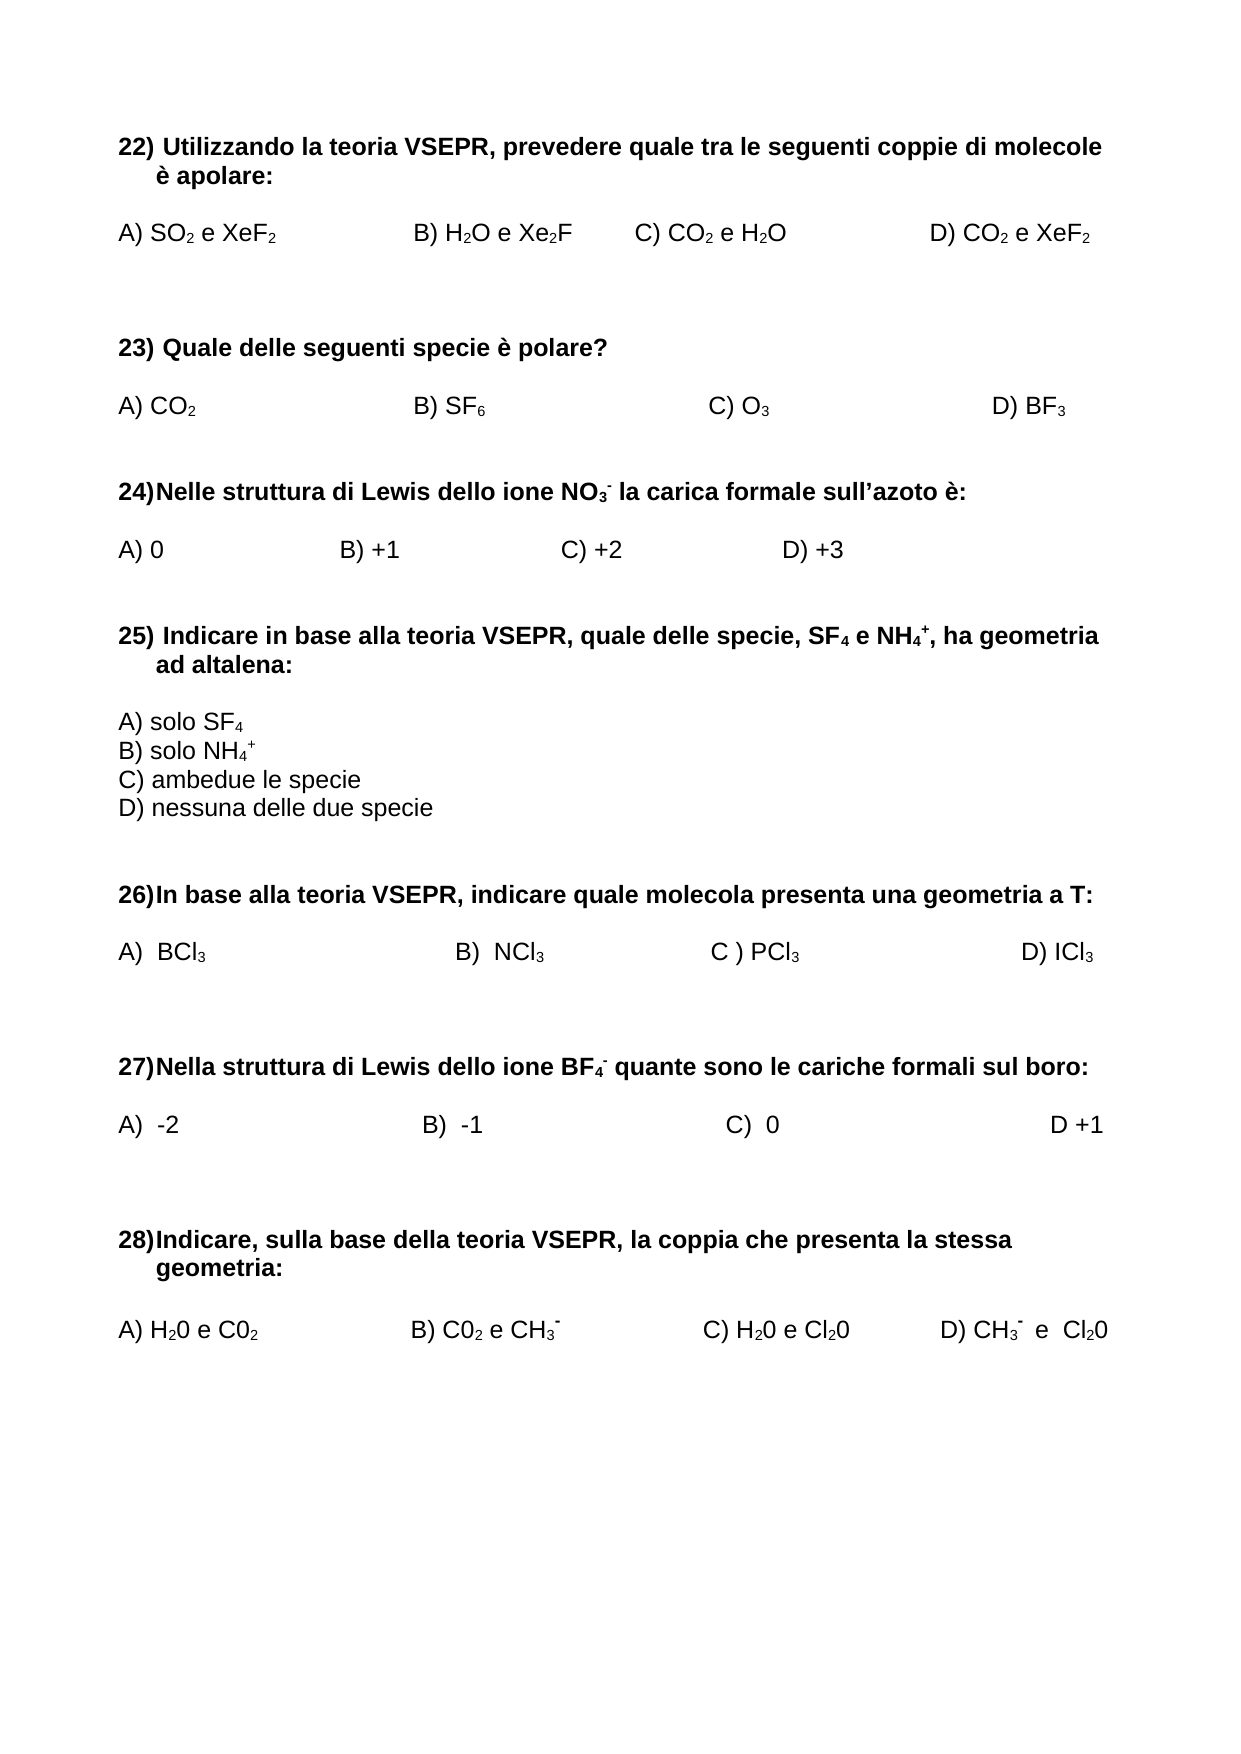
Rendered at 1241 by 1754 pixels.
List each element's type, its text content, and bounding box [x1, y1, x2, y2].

list In base alla teoria VSEPR, indicare quale molecola presenta una geometria a T: [118, 880, 1122, 908]
text A) 0 B) +1 C) +2 D) +3 [118, 535, 1122, 563]
text A) H20 e C02 B) C02 e CH3- C) H20 e Cl20 D) CH3- e Cl20 [118, 1311, 1122, 1344]
text A) CO2 B) SF6 C) O3 D) BF3 [118, 391, 1122, 420]
text D) nessuna delle due specie [118, 793, 1122, 822]
text A) BCl3 B) NCl3 C ) PCl3 D) ICl3 [118, 937, 1122, 966]
text B) solo NH4+ [118, 736, 1122, 765]
text C) ambedue le specie [118, 765, 1122, 793]
text A) SO2 e XeF2 B) H2O e Xe2F C) CO2 e H2O D) CO2 e XeF2 [118, 218, 1122, 247]
list Indicare, sulla base della teoria VSEPR, la coppia che presenta la stessa geometria: [118, 1225, 1122, 1282]
list Nelle struttura di Lewis dello ione NO3- la carica formale sull’azoto è: [118, 477, 1122, 506]
list Indicare in base alla teoria VSEPR, quale delle specie, SF4 e NH4+, ha geometria ad altalena: [118, 621, 1122, 678]
list Quale delle seguenti specie è polare? [118, 333, 1122, 362]
list Nella struttura di Lewis dello ione BF4- quante sono le cariche formali sul boro: [118, 1052, 1122, 1081]
list Utilizzando la teoria VSEPR, prevedere quale tra le seguenti coppie di molecole è apolare: [118, 132, 1122, 190]
text A) -2 B) -1 C) 0 D +1 [118, 1110, 1122, 1138]
text A) solo SF4 [118, 707, 1122, 736]
